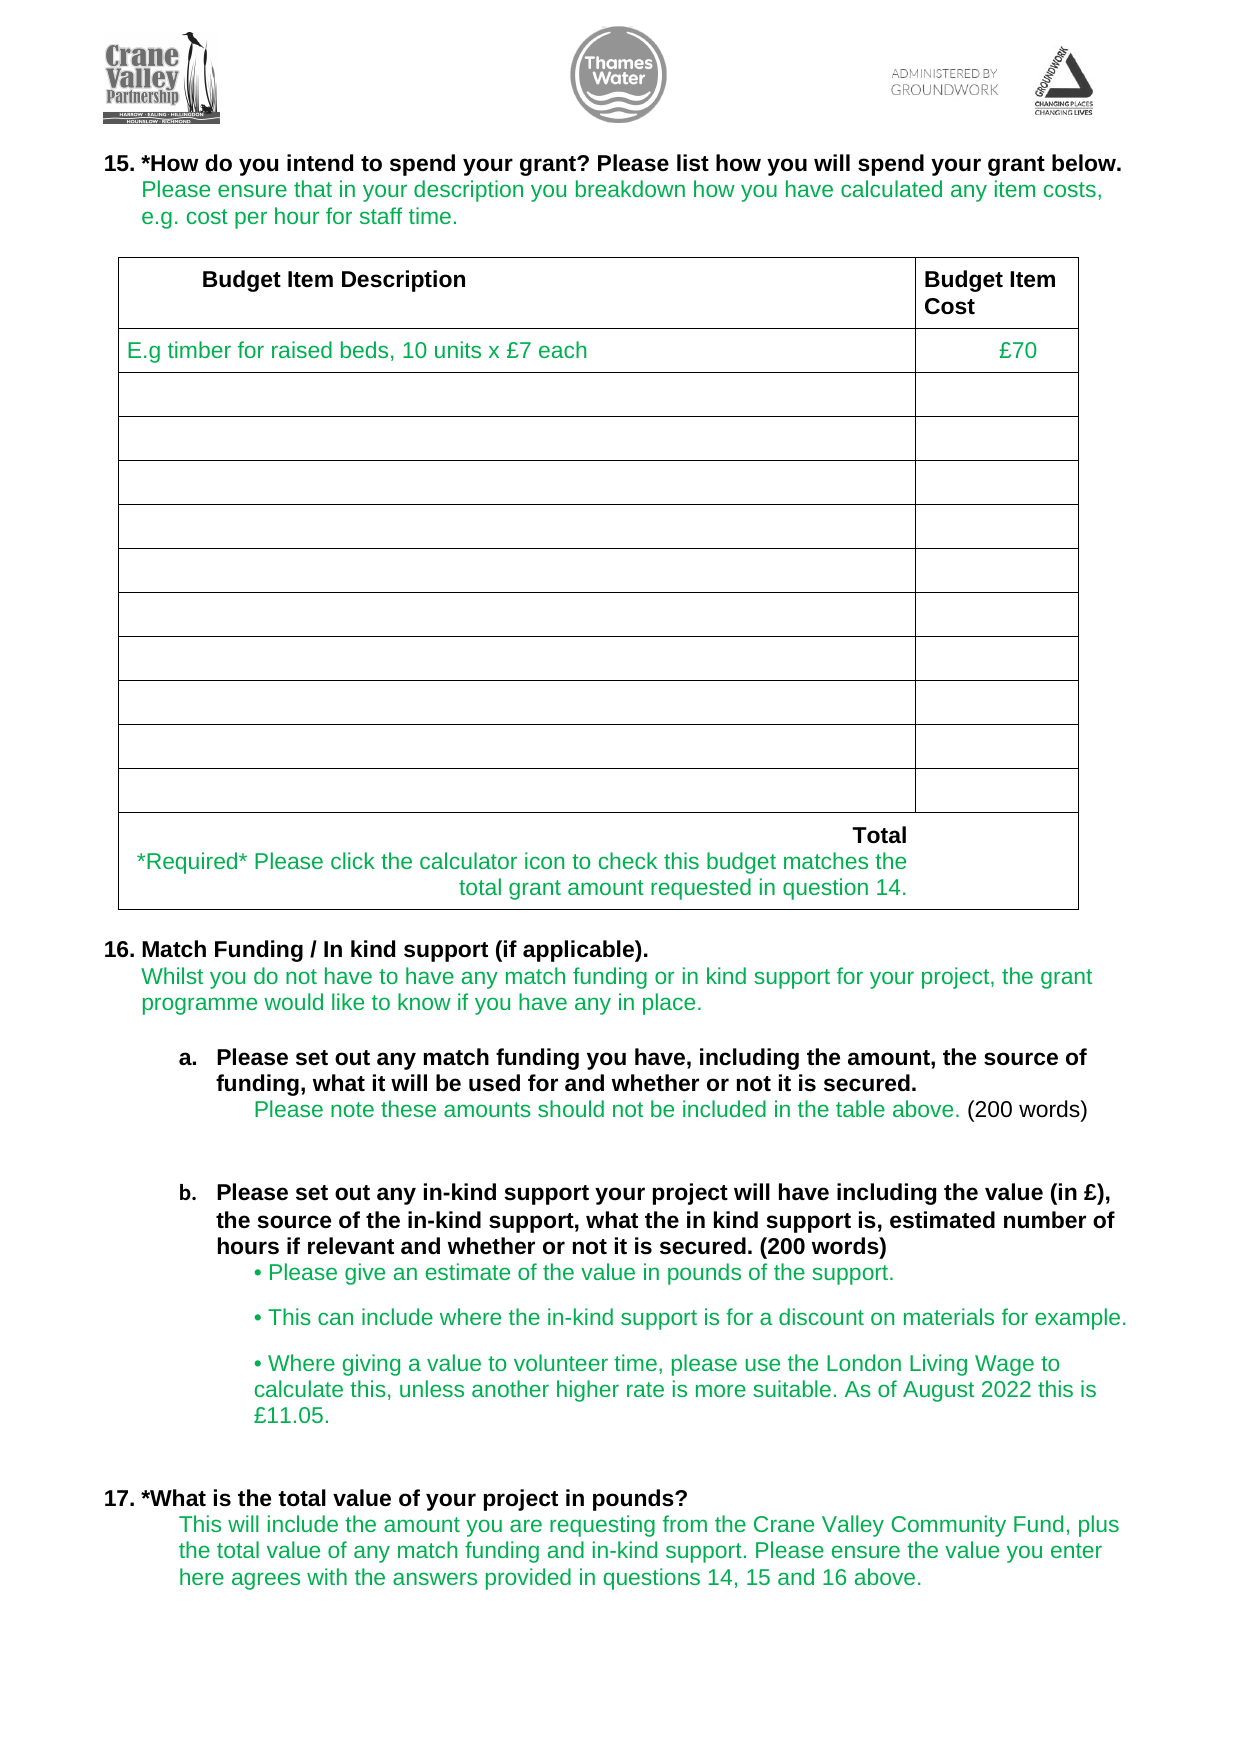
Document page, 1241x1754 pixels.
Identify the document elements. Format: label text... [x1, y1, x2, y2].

table_cell [916, 417, 1078, 460]
list Please set out any match funding you have, including the amount, the source of funding, what it will be used for and whether or not it is secured. [178, 1043, 1138, 1096]
table_cell [119, 769, 915, 812]
table_cell [916, 461, 1078, 504]
list *What is the total value of your project in pounds? [103, 1484, 1138, 1511]
table_cell [119, 461, 915, 504]
table_cell [119, 593, 915, 636]
table_header Budget Item Description [119, 258, 915, 327]
table_cell £70 [916, 329, 1078, 372]
table_cell [119, 417, 915, 460]
table_cell [916, 637, 1078, 680]
table_cell [119, 637, 915, 680]
table_cell [119, 681, 915, 724]
table_cell [916, 681, 1078, 724]
text This will include the amount you are requesting from the Crane Valley Community Fund, plus the total value of any match funding and in-kind support. Please ensure the value you enter here agrees with the answers provided in questions 14, 15 and 16 above. [178, 1511, 1138, 1590]
table_cell [119, 373, 915, 416]
table_cell [916, 813, 1078, 909]
table_cell [916, 769, 1078, 812]
table_cell [916, 505, 1078, 548]
list Match Funding / In kind support (if applicable). Whilst you do not have to have any match funding or in kind support for your project, the grant programme would like to know if you have any in place. [103, 936, 1138, 1043]
table_cell [916, 373, 1078, 416]
table_cell [916, 725, 1078, 768]
table_cell [119, 505, 915, 548]
text • Please give an estimate of the value in pounds of the support. [253, 1259, 1138, 1286]
text Please note these amounts should not be included in the table above. (200 words) [253, 1096, 1138, 1122]
table_cell [916, 593, 1078, 636]
list *How do you intend to spend your grant? Please list how you will spend your grant below. Please ensure that in your description you breakdown how you have calculated any item costs, e.g. cost per hour for staff time. [103, 150, 1138, 257]
text • Where giving a value to volunteer time, please use the London Living Wage to calculate this, unless another higher rate is more suitable. As of August 2022 this is £11.05. [253, 1349, 1138, 1484]
table_cell Total *Required* Please click the calculator icon to check this budget matches the total grant amount requested in question 14. [119, 813, 916, 909]
table_cell [119, 549, 915, 592]
list Please set out any in-kind support your project will have including the value (in £), the source of the in-kind support, what the in kind support is, estimated number of hours if relevant and whether or not it is secured. (200 words) [178, 1178, 1138, 1259]
table_cell [119, 725, 915, 768]
table_cell [916, 549, 1078, 592]
text • This can include where the in-kind support is for a discount on materials for example. [253, 1304, 1138, 1331]
table_header Budget Item Cost [916, 258, 1078, 327]
table_cell E.g timber for raised beds, 10 units x £7 each [119, 329, 915, 372]
